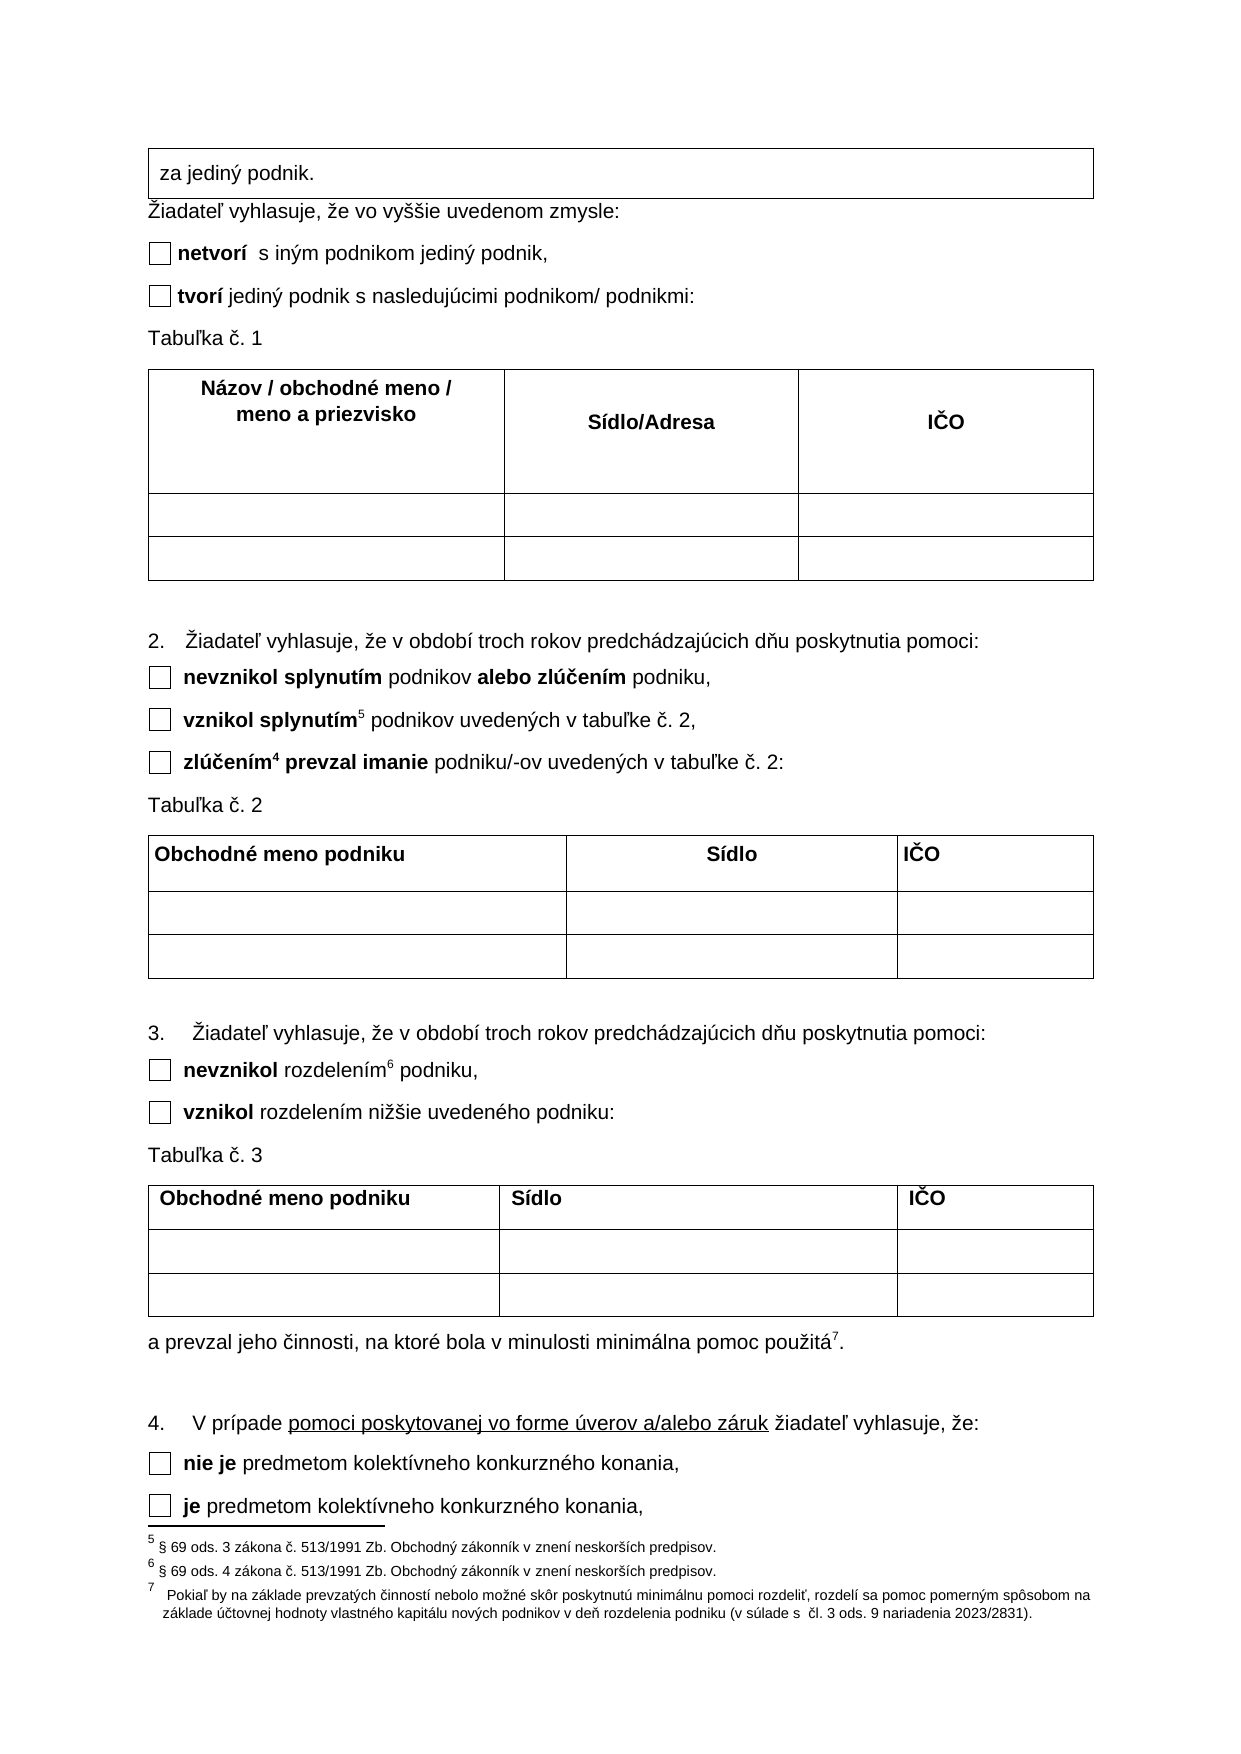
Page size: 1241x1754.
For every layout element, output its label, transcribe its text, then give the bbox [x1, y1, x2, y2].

table_cell [567, 892, 897, 934]
table_header Názov / obchodné meno / meno a priezvisko [149, 370, 504, 492]
list Žiadateľ vyhlasuje, že v období troch rokov predchádzajúcich dňu poskytnutia pomoci: [148, 628, 1093, 652]
table_cell [149, 1230, 499, 1272]
text Žiadateľ vyhlasuje, že vo vyššie uvedenom zmysle: [148, 199, 1093, 223]
table_cell [149, 1274, 499, 1316]
text vznikol splynutím podnikov uvedených v tabuľke č. 2, [148, 707, 1093, 731]
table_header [149, 149, 1093, 198]
table_header Sídlo/Adresa [505, 370, 798, 492]
table_cell [799, 494, 1093, 536]
table_cell [799, 537, 1093, 579]
text Tabuľka č. 1 [148, 326, 1093, 350]
table_cell [898, 935, 1093, 978]
table_cell [898, 892, 1093, 934]
list V prípade pomoci poskytovanej vo forme úverov a/alebo záruk žiadateľ vyhlasuje, že: [148, 1410, 1093, 1434]
table_cell [505, 494, 798, 536]
table_cell [149, 892, 566, 934]
text netvorí s iným podnikom jediný podnik, [148, 241, 1093, 265]
text nevznikol rozdelením podniku, [148, 1058, 1093, 1082]
table_header Obchodné meno podniku [149, 836, 566, 891]
table_cell [500, 1230, 897, 1272]
table_header IČO [799, 370, 1093, 492]
table_header IČO [898, 1186, 1093, 1229]
table_cell [149, 935, 566, 978]
text Tabuľka č. 2 [148, 792, 1093, 816]
list Žiadateľ vyhlasuje, že v období troch rokov predchádzajúcich dňu poskytnutia pomoci: [148, 1021, 1093, 1045]
table_cell [149, 537, 504, 579]
text nevznikol splynutím podnikov alebo zlúčením podniku, [148, 665, 1093, 689]
table_header Obchodné meno podniku [149, 1186, 499, 1229]
table_cell [898, 1274, 1093, 1316]
table_header Sídlo [567, 836, 897, 891]
table_header Sídlo [500, 1186, 897, 1229]
table_cell [505, 537, 798, 579]
table_cell [567, 935, 897, 978]
text a prevzal jeho činnosti, na ktoré bola v minulosti minimálna pomoc použitá. [148, 1329, 1093, 1353]
table_cell [149, 494, 504, 536]
text je predmetom kolektívneho konkurzného konania, [148, 1493, 1093, 1517]
text tvorí jediný podnik s nasledujúcimi podnikom/ podnikmi: [148, 284, 1093, 308]
text zlúčením4 prevzal imanie podniku/-ov uvedených v tabuľke č. 2: [148, 750, 1093, 774]
table_header IČO [898, 836, 1093, 891]
text Tabuľka č. 3 [148, 1143, 1093, 1167]
text vznikol rozdelením nižšie uvedeného podniku: [148, 1100, 1093, 1124]
text nie je predmetom kolektívneho konkurzného konania, [148, 1451, 1093, 1475]
table_cell [898, 1230, 1093, 1272]
table_cell [500, 1274, 897, 1316]
